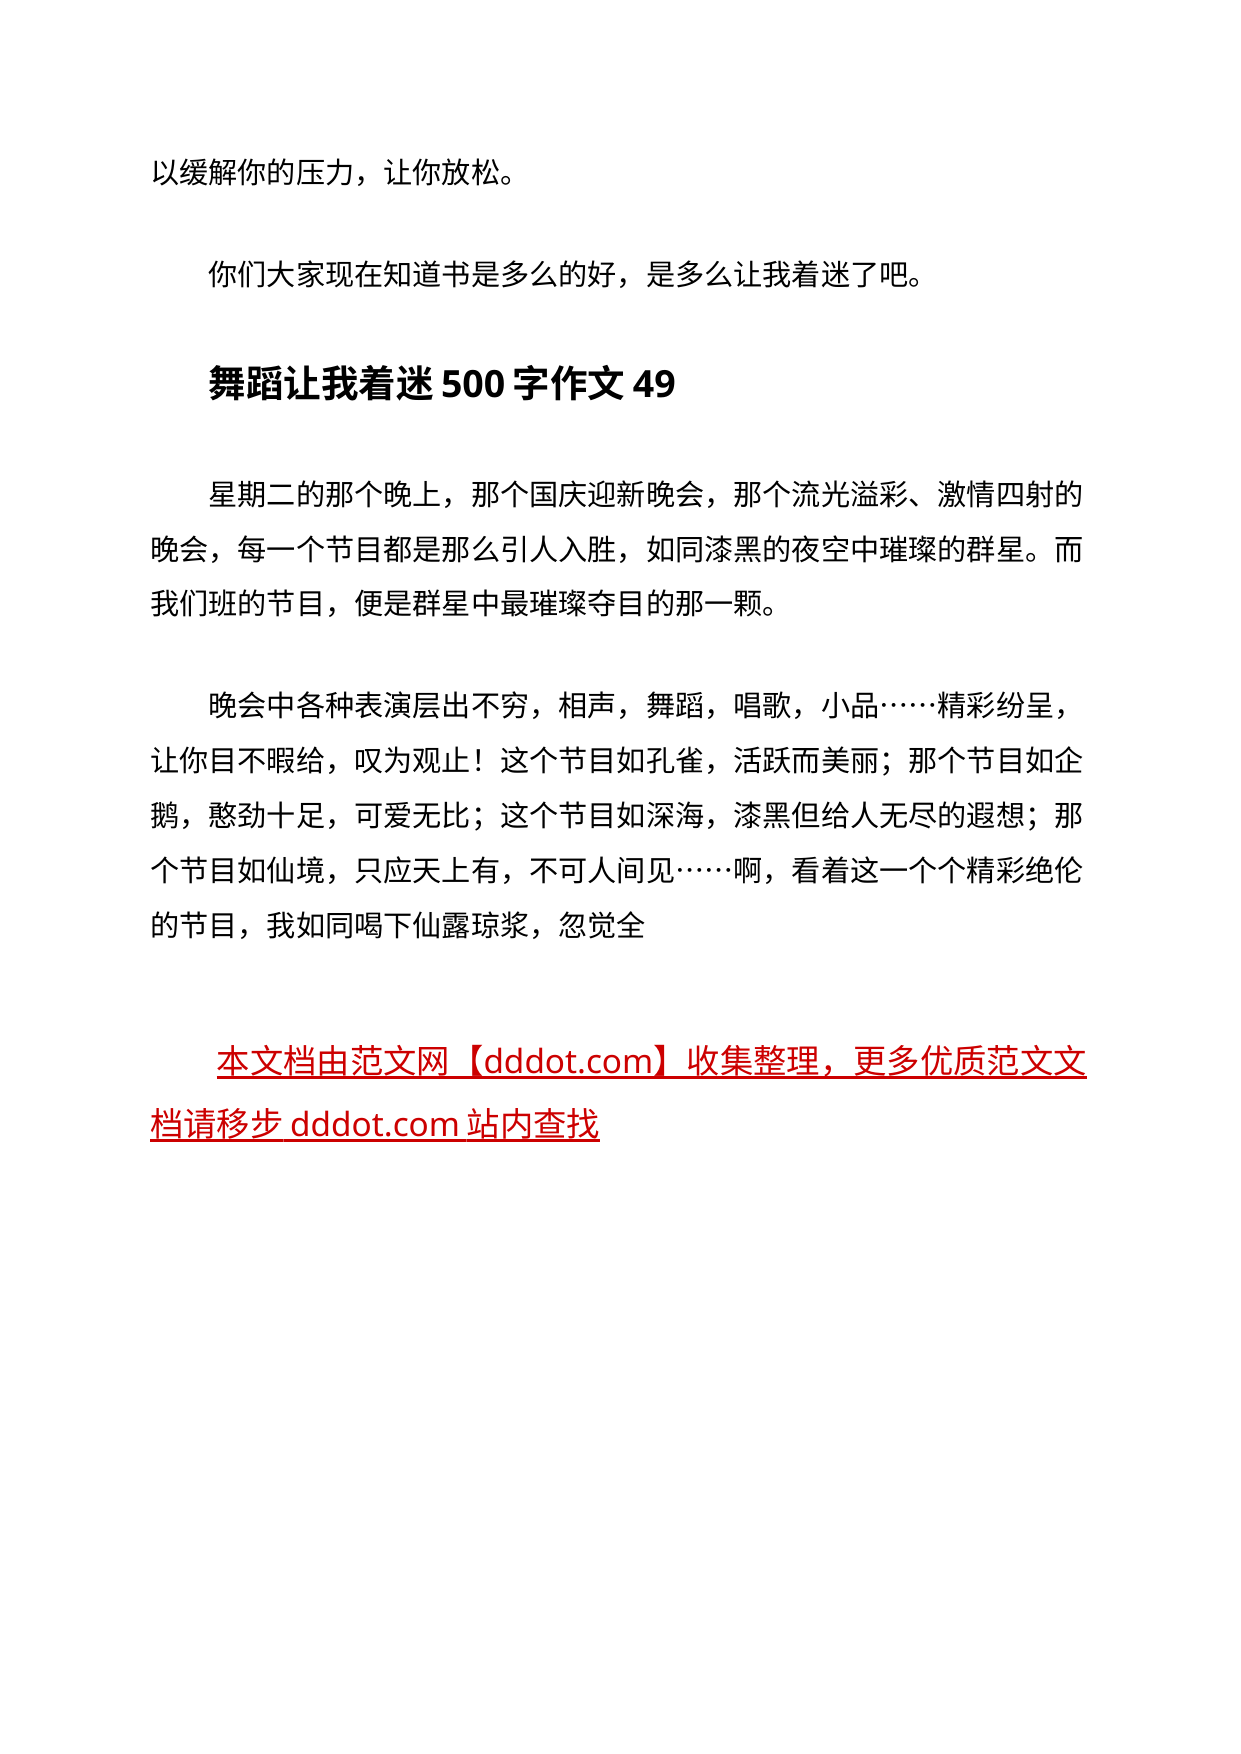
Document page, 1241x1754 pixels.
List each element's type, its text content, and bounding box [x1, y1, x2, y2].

text 本文档由范文网【dddot.com】收集整理，更多优质范文文档请移步dddot.com站内查找 [150, 1035, 1090, 1147]
text 晚会中各种表演层出不穷，相声，舞蹈，唱歌，小品……精彩纷呈，让你目不暇给，叹为观止！这个节目如孔雀，活跃而美丽；那个节目如企鹅，憨劲十足，可爱无比；这个节目如深海，漆黑但给人无尽的遐想；那个节目如仙境，只应天上有，不可人间见……啊，看着这一个个精彩绝伦的节目，我如同喝下仙露琼浆，忽觉全 [150, 683, 1090, 944]
text 舞蹈让我着迷500字作文49 [150, 353, 1090, 408]
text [150, 150, 1090, 192]
text 星期二的那个晚上，那个国庆迎新晚会，那个流光溢彩、激情四射的晚会，每一个节目都是那么引人入胜，如同漆黑的夜空中璀璨的群星。而我们班的节目，便是群星中最璀璨夺目的那一颗。 [150, 471, 1090, 623]
text 你们大家现在知道书是多么的好，是多么让我着迷了吧。 [150, 252, 1090, 294]
